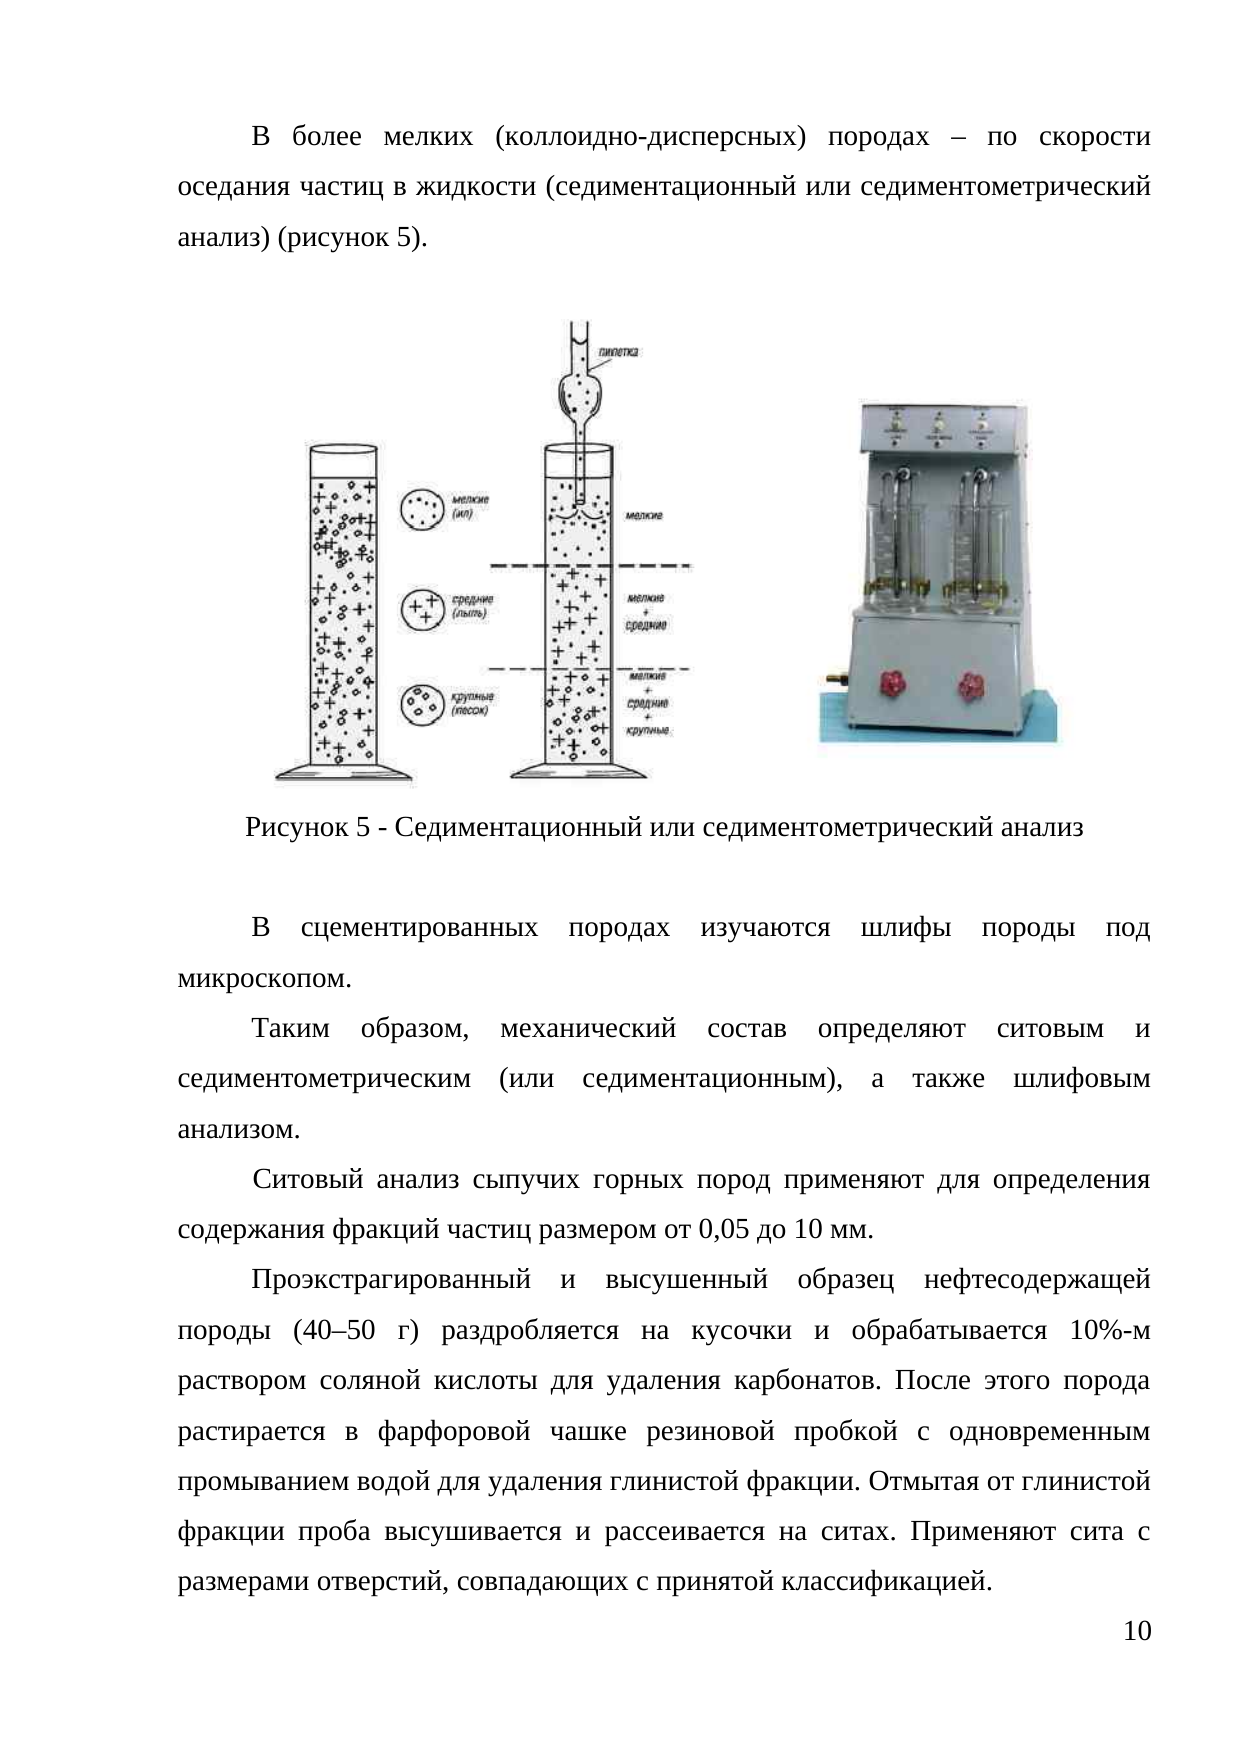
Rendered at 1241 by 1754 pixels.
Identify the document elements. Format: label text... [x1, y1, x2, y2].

text Рисунок 5 - Седиментационный или седиментометрический анализ [177, 809, 1152, 842]
text Таким образом, механический состав определяют ситовым и седиментометрическим (или седиментационным), а также шлифовым анализом. [177, 1010, 1152, 1144]
list Проэкстрагированный и высушенный образец нефтесодержащей породы (40–50 г) раздробляется на кусочки и обрабатывается 10%-м раствором соляной кислоты для удаления карбонатов. После этого порода растирается в фарфоровой чашке резиновой пробкой с одновременным промыванием водой для удаления глинистой фракции. Отмытая от глинистой фракции проба высушивается и рассеивается на ситах. Применяют сита с размерами отверстий, совпадающих с принятой классификацией. [177, 1262, 1152, 1597]
text В более мелких (коллоидно-дисперсных) породах – по скорости оседания частиц в жидкости (седиментационный или седиментометрический анализ) (рисунок 5). [177, 118, 1152, 252]
picture [249, 319, 1079, 793]
text В сцементированных породах изучаются шлифы породы под микроскопом. [177, 909, 1152, 993]
list Ситовый анализ сыпучих горных пород применяют для определения содержания фракций частиц размером от 0,05 до 10 мм. [177, 1161, 1152, 1245]
